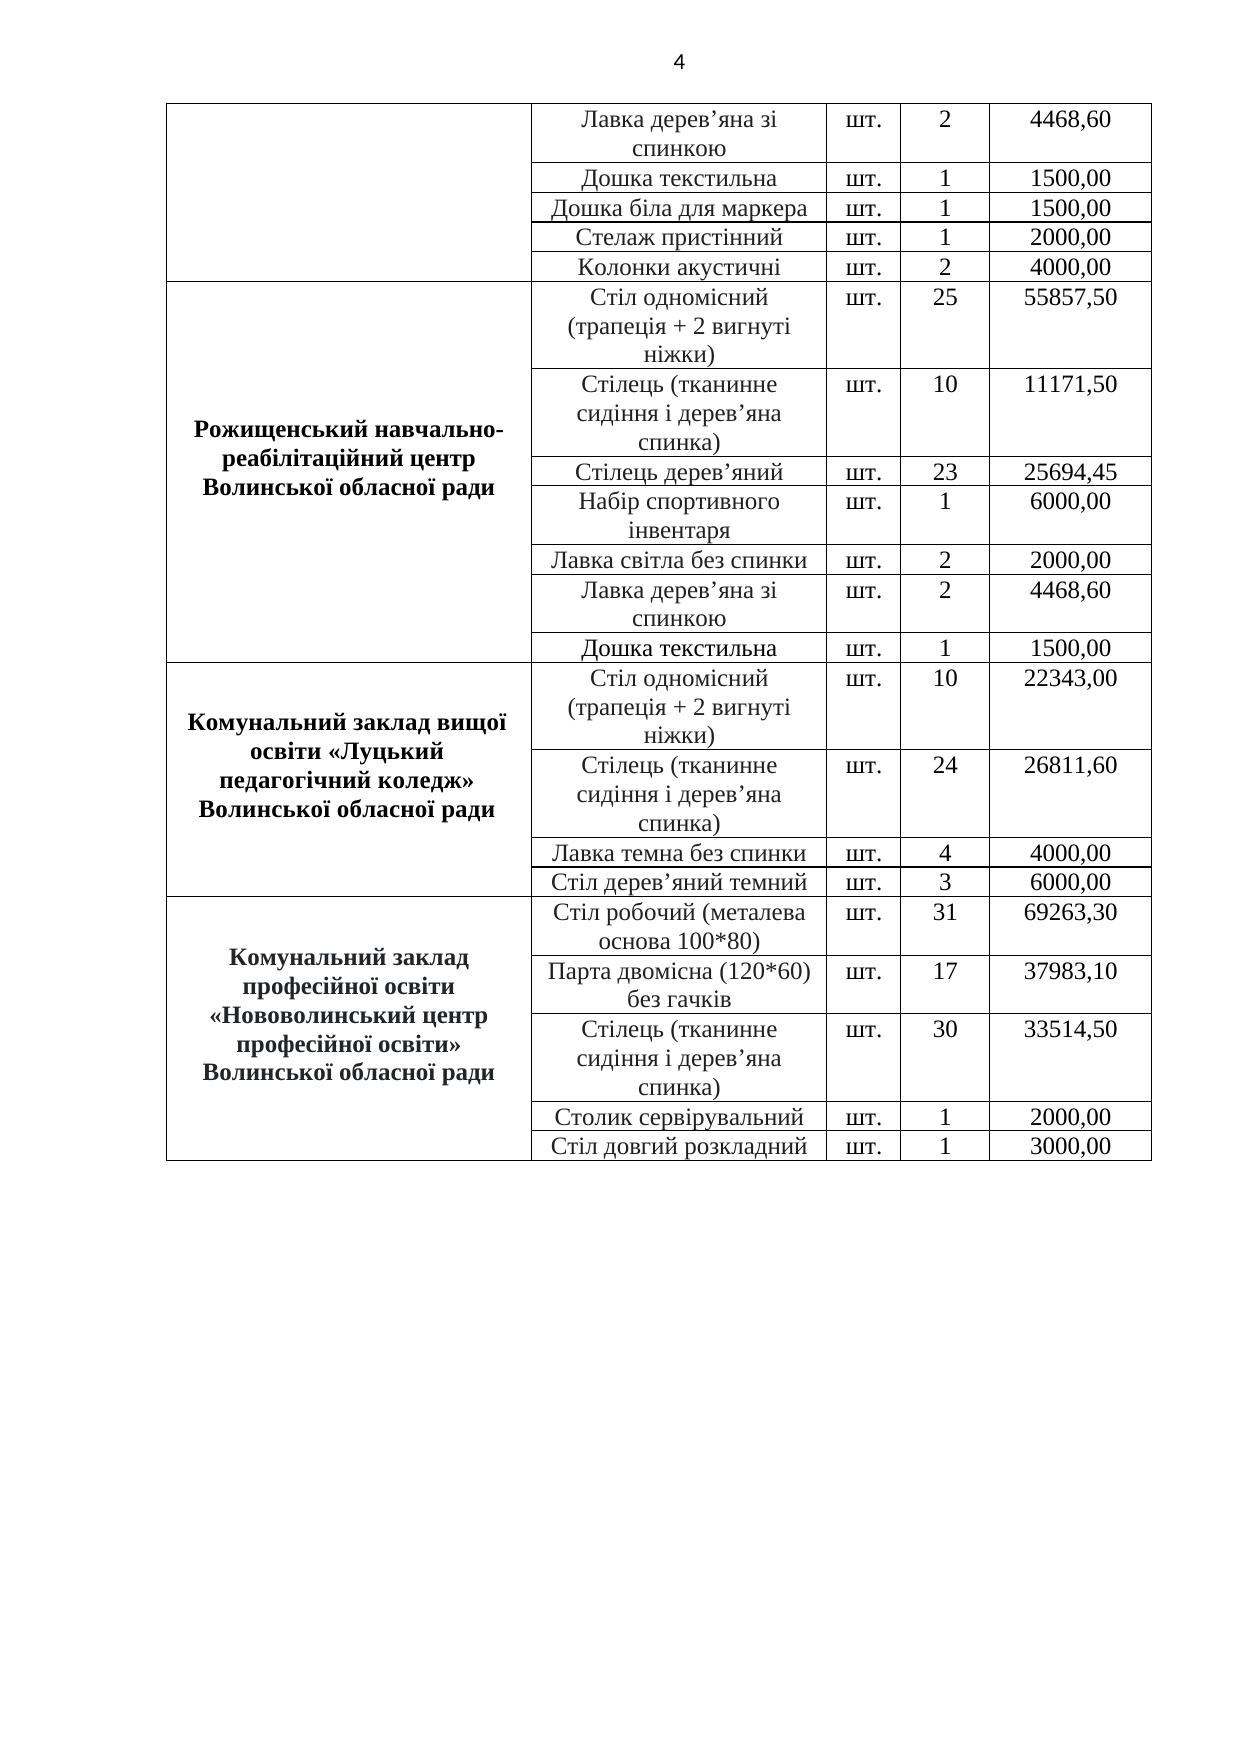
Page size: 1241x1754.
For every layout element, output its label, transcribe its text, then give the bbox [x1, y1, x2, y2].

table_cell Набір спортивного інвентаря [532, 486, 826, 544]
table_cell 6000,00 [990, 486, 1151, 544]
table_cell 10 [901, 663, 989, 749]
table_cell 4000,00 [990, 838, 1151, 866]
table_cell Стілець дерев’яний [532, 457, 826, 485]
table_cell шт. [827, 252, 900, 281]
table_cell 25694,45 [990, 457, 1151, 485]
table_cell 31 [901, 897, 989, 955]
table_cell шт. [827, 1131, 900, 1160]
table_cell Стіл дерев’яний темний [532, 868, 826, 896]
table_cell 1500,00 [990, 163, 1151, 192]
table_cell шт. [827, 633, 900, 662]
table_cell Комунальний заклад професійної освіти «Нововолинський центр професійної освіти» Волинської обласної ради [167, 897, 531, 1160]
table_cell 26811,60 [990, 750, 1151, 837]
table_cell Стілець (тканинне сидіння і дерев’яна спинка) [532, 369, 826, 456]
table_cell 1500,00 [990, 193, 1151, 221]
table_cell 55857,50 [990, 282, 1151, 368]
table_cell Стілець (тканинне сидіння і дерев’яна спинка) [532, 1014, 826, 1101]
table_cell 1 [901, 163, 989, 192]
table_cell шт. [827, 104, 900, 162]
table_cell Лавка дерев’яна зі спинкою [532, 104, 826, 162]
table_cell Комунальний заклад вищої освіти «Луцький педагогічний коледж» Волинської обласної ради [167, 663, 531, 896]
table_cell 4000,00 [990, 252, 1151, 281]
table_cell шт. [827, 956, 900, 1013]
table_cell 6000,00 [990, 868, 1151, 896]
table_cell 1500,00 [990, 633, 1151, 662]
table_cell шт. [827, 838, 900, 866]
table_cell 2 [901, 104, 989, 162]
table_cell Дошка біла для маркера [532, 193, 826, 221]
table_cell 3000,00 [990, 1131, 1151, 1160]
table_cell шт. [827, 163, 900, 192]
table_cell Стелаж пристінний [532, 223, 826, 251]
table_cell 2 [901, 252, 989, 281]
table_cell 30 [901, 1014, 989, 1101]
table_cell 4 [901, 838, 989, 866]
table_cell шт. [827, 1102, 900, 1130]
table_cell Рожищенський навчально-реабілітаційний центр Волинської обласної ради [167, 282, 531, 662]
table_cell 2 [901, 575, 989, 632]
table_cell шт. [827, 369, 900, 456]
table_cell шт. [827, 545, 900, 574]
table_cell шт. [827, 486, 900, 544]
table_cell Колонки акустичні [532, 252, 826, 281]
table_cell 1 [901, 1102, 989, 1130]
table_cell Стіл довгий розкладний [532, 1131, 826, 1160]
table_cell 1 [901, 486, 989, 544]
table_cell 1 [901, 1131, 989, 1160]
table_cell Стіл одномісний (трапеція + 2 вигнуті ніжки) [532, 663, 826, 749]
table_cell Столик сервірувальний [532, 1102, 826, 1130]
table_cell Лавка темна без спинки [532, 838, 826, 866]
table_cell 33514,50 [990, 1014, 1151, 1101]
table_cell 22343,00 [990, 663, 1151, 749]
table_cell 1 [901, 633, 989, 662]
table_cell 2000,00 [990, 1102, 1151, 1130]
table_cell Стіл одномісний (трапеція + 2 вигнуті ніжки) [532, 282, 826, 368]
table_cell 24 [901, 750, 989, 837]
table_cell 37983,10 [990, 956, 1151, 1013]
table_cell Стілець (тканинне сидіння і дерев’яна спинка) [532, 750, 826, 837]
table_cell 4468,60 [990, 575, 1151, 632]
table_cell шт. [827, 1014, 900, 1101]
table_cell 1 [901, 193, 989, 221]
table_cell 10 [901, 369, 989, 456]
table_cell Стіл робочий (металева основа 100*80) [532, 897, 826, 955]
table_cell 2 [901, 545, 989, 574]
table_cell Лавка дерев’яна зі спинкою [532, 575, 826, 632]
table_cell 2000,00 [990, 545, 1151, 574]
table_cell 11171,50 [990, 369, 1151, 456]
table_cell 2000,00 [990, 223, 1151, 251]
table_cell шт. [827, 575, 900, 632]
table_cell шт. [827, 457, 900, 485]
table_cell Дошка текстильна [532, 633, 826, 662]
table_cell 25 [901, 282, 989, 368]
table_cell шт. [827, 663, 900, 749]
table_cell шт. [827, 193, 900, 221]
table_cell Дошка текстильна [532, 163, 826, 192]
table_cell 1 [901, 223, 989, 251]
table_cell 69263,30 [990, 897, 1151, 955]
table_cell шт. [827, 282, 900, 368]
table_cell шт. [827, 750, 900, 837]
table_cell 4468,60 [990, 104, 1151, 162]
table_cell Парта двомісна (120*60) без гачків [532, 956, 826, 1013]
table_cell шт. [827, 223, 900, 251]
table_cell Лавка світла без спинки [532, 545, 826, 574]
table_cell 17 [901, 956, 989, 1013]
table_cell шт. [827, 868, 900, 896]
table_cell шт. [827, 897, 900, 955]
table_cell 3 [901, 868, 989, 896]
table_cell 23 [901, 457, 989, 485]
